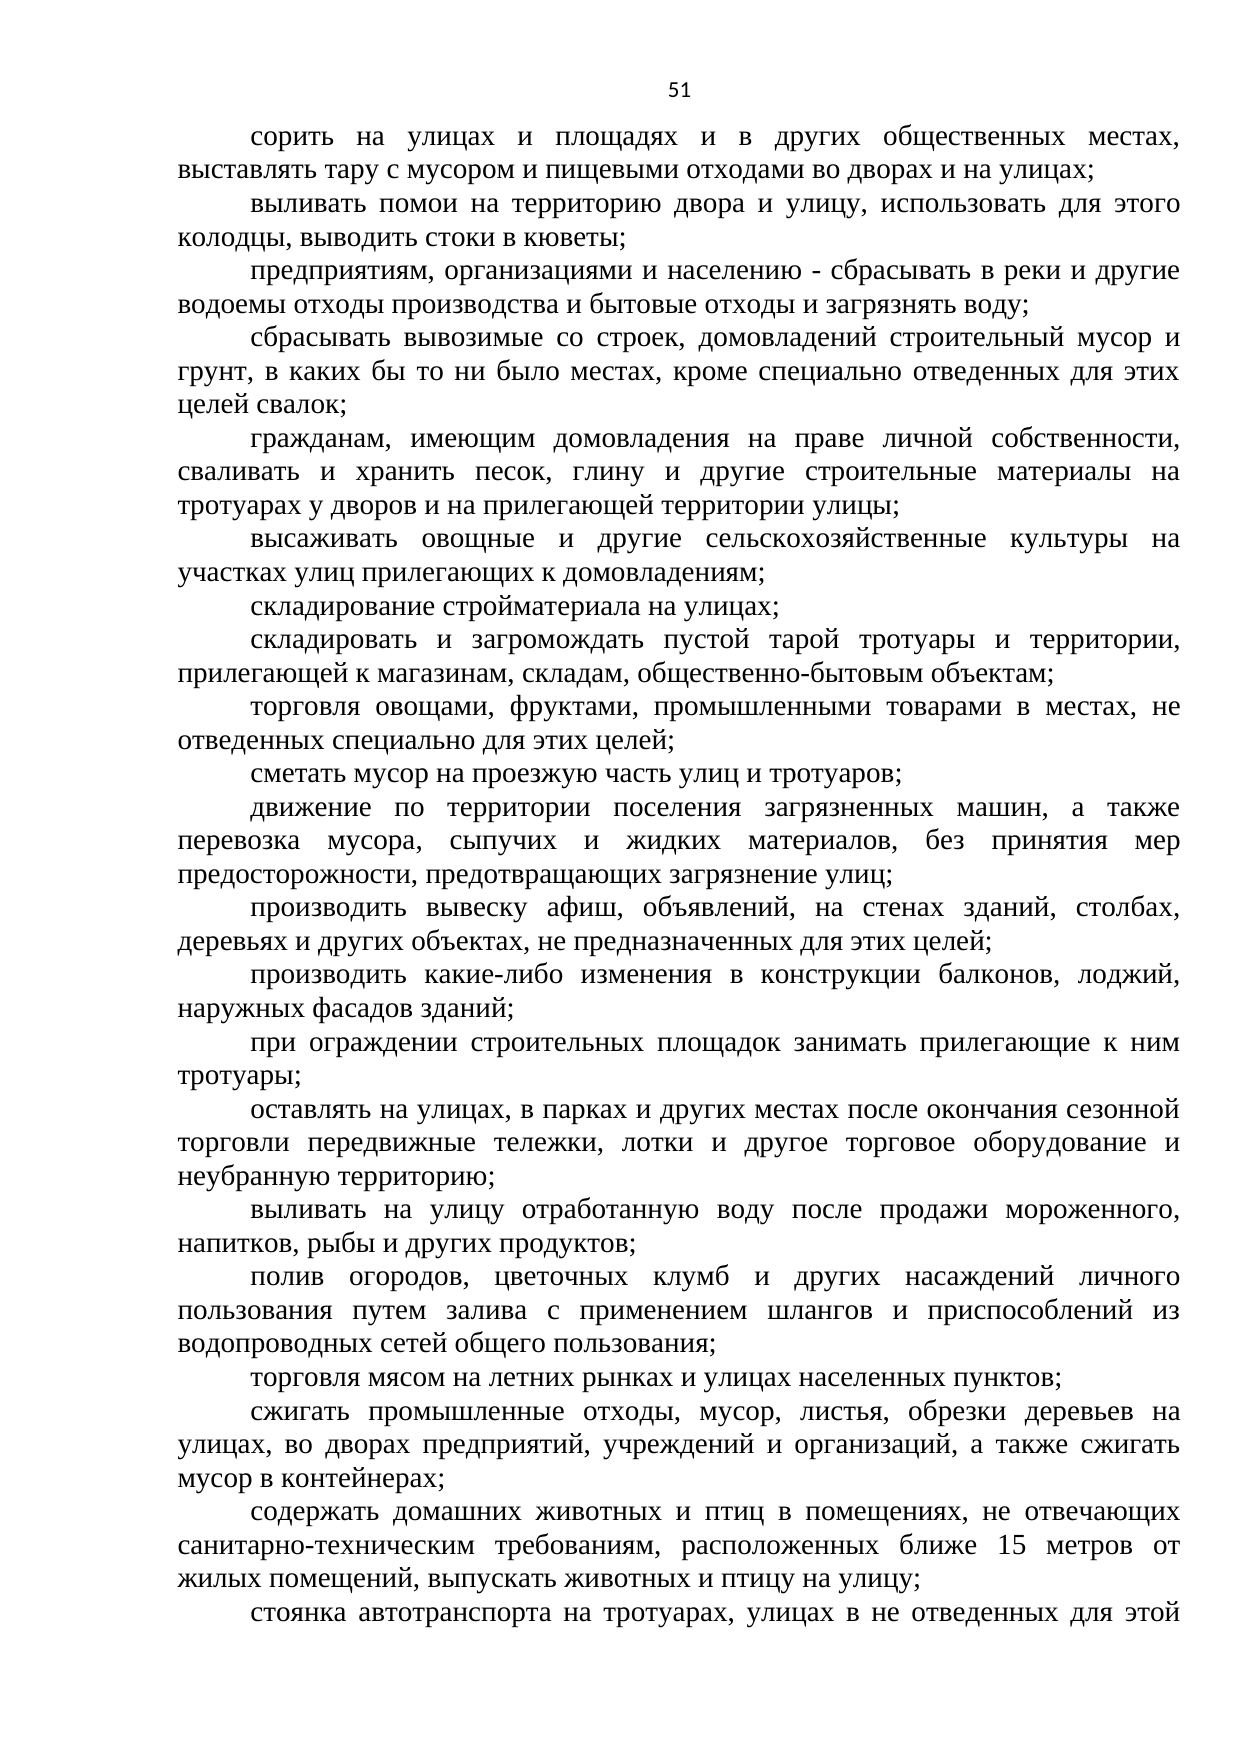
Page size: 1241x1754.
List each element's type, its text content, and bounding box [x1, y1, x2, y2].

text производить какие-либо изменения в конструкции балконов, лоджий, наружных фасадов зданий; [177, 957, 1181, 1024]
text сметать мусор на проезжую часть улиц и тротуаров; [177, 755, 1181, 789]
text торговля мясом на летних рынках и улицах населенных пунктов; [177, 1359, 1181, 1393]
text высаживать овощные и другие сельскохозяйственные культуры на участках улиц прилегающих к домовладениям; [177, 521, 1181, 588]
text оставлять на улицах, в парках и других местах после окончания сезонной торговли передвижные тележки, лотки и другое торговое оборудование и неубранную территорию; [177, 1091, 1181, 1191]
text содержать домашних животных и птиц в помещениях, не отвечающих санитарно-техническим требованиям, расположенных ближе 15 метров от жилых помещений, выпускать животных и птицу на улицу; [177, 1493, 1181, 1594]
text торговля овощами, фруктами, промышленными товарами в местах, не отведенных специально для этих целей; [177, 688, 1181, 755]
text складировать и загромождать пустой тарой тротуары и территории, прилегающей к магазинам, складам, общественно-бытовым объектам; [177, 621, 1181, 688]
text при ограждении строительных площадок занимать прилегающие к ним тротуары; [177, 1024, 1181, 1091]
text движение по территории поселения загрязненных машин, а также перевозка мусора, сыпучих и жидких материалов, без принятия мер предосторожности, предотвращающих загрязнение улиц; [177, 789, 1181, 889]
text сбрасывать вывозимые со строек, домовладений строительный мусор и грунт, в каких бы то ни было местах, кроме специально отведенных для этих целей свалок; [177, 319, 1181, 420]
text гражданам, имеющим домовладения на праве личной собственности, сваливать и хранить песок, глину и другие строительные материалы на тротуарах у дворов и на прилегающей территории улицы; [177, 420, 1181, 521]
text предприятиям, организациями и населению - сбрасывать в реки и другие водоемы отходы производства и бытовые отходы и загрязнять воду; [177, 252, 1181, 319]
text складирование стройматериала на улицах; [177, 588, 1181, 621]
text производить вывеску афиш, объявлений, на стенах зданий, столбах, деревьях и других объектах, не предназначенных для этих целей; [177, 889, 1181, 957]
text выливать помои на территорию двора и улицу, использовать для этого колодцы, выводить стоки в кюветы; [177, 185, 1181, 252]
text сорить на улицах и площадях и в других общественных местах, выставлять тару с мусором и пищевыми отходами во дворах и на улицах; [177, 118, 1181, 185]
text полив огородов, цветочных клумб и других насаждений личного пользования путем залива с применением шлангов и приспособлений из водопроводных сетей общего пользования; [177, 1258, 1181, 1359]
text выливать на улицу отработанную воду после продажи мороженного, напитков, рыбы и других продуктов; [177, 1191, 1181, 1258]
text сжигать промышленные отходы, мусор, листья, обрезки деревьев на улицах, во дворах предприятий, учреждений и организаций, а также сжигать мусор в контейнерах; [177, 1393, 1181, 1493]
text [177, 1594, 1181, 1627]
